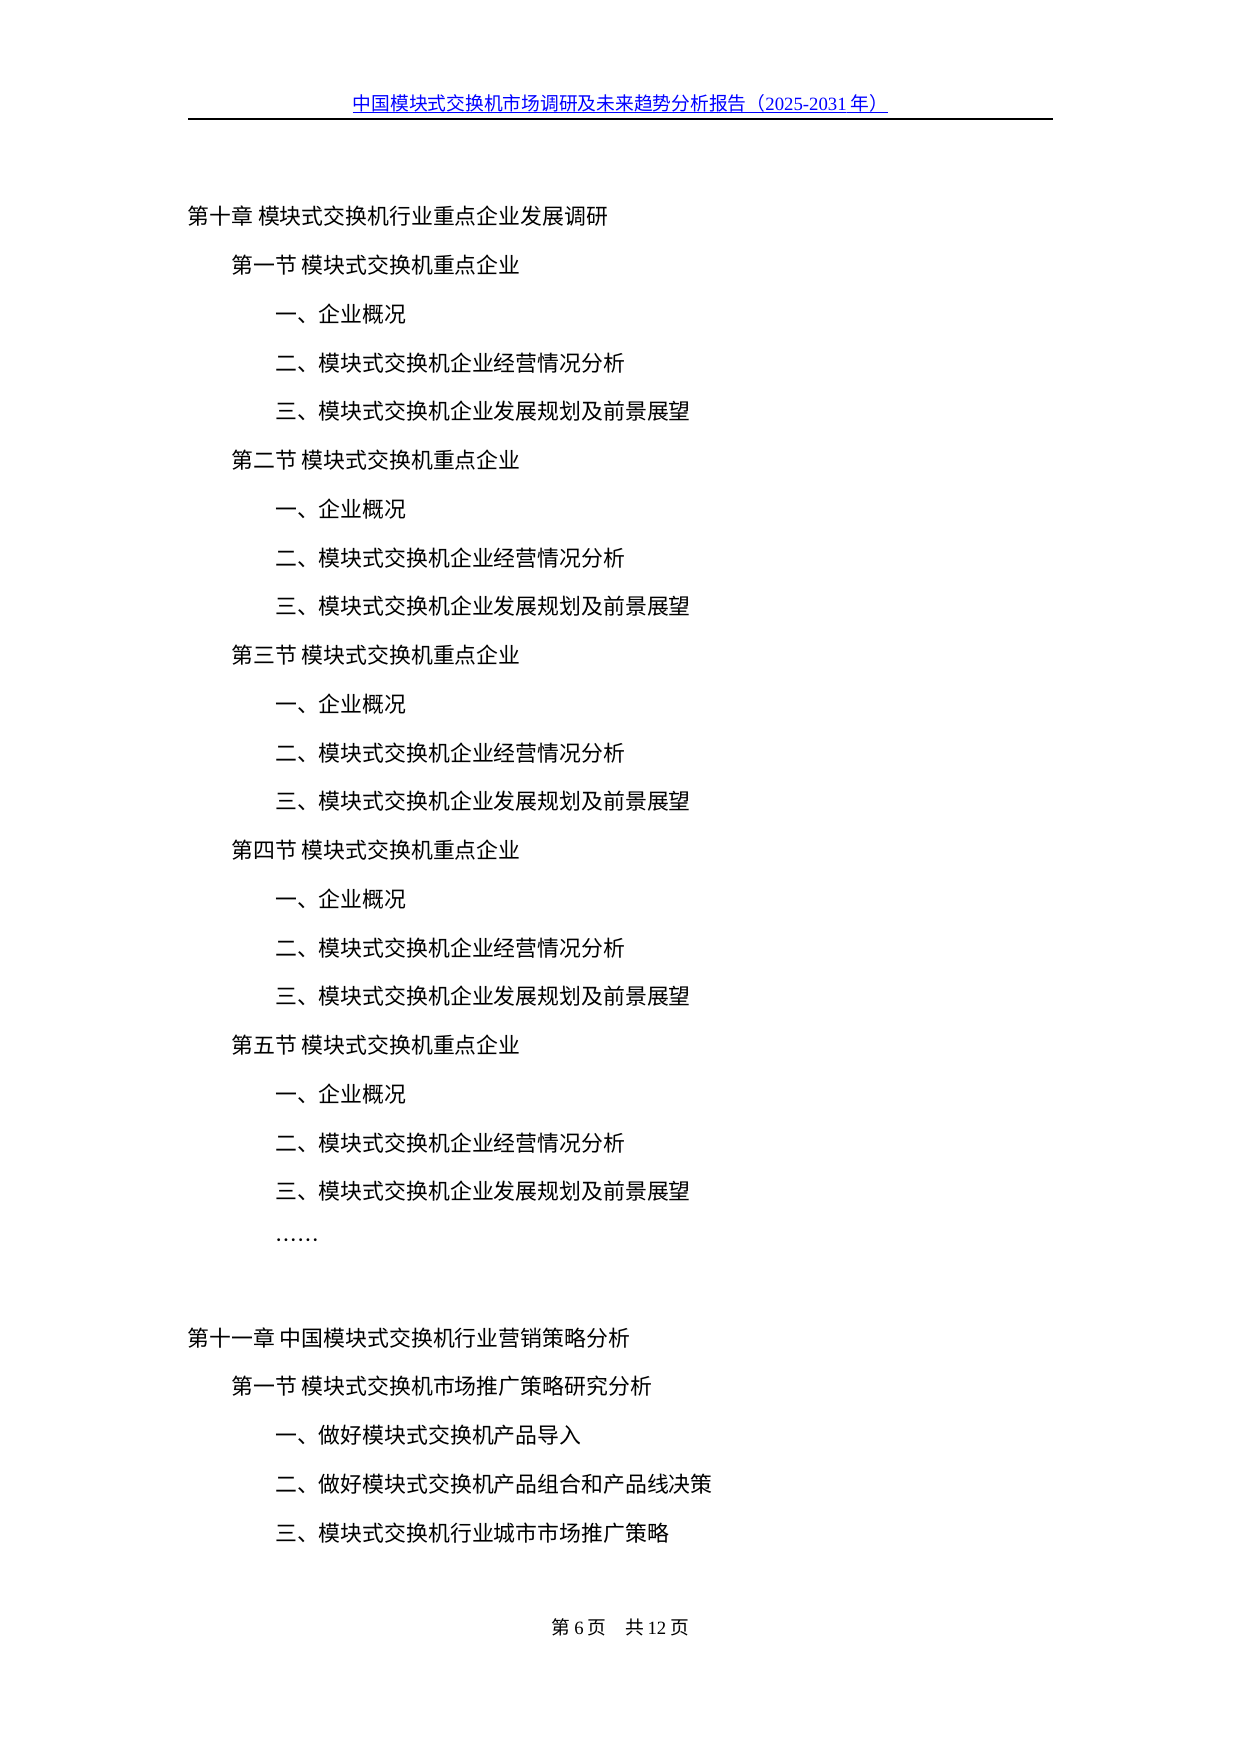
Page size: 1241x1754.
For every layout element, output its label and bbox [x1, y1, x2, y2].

text [187, 150, 1053, 1548]
